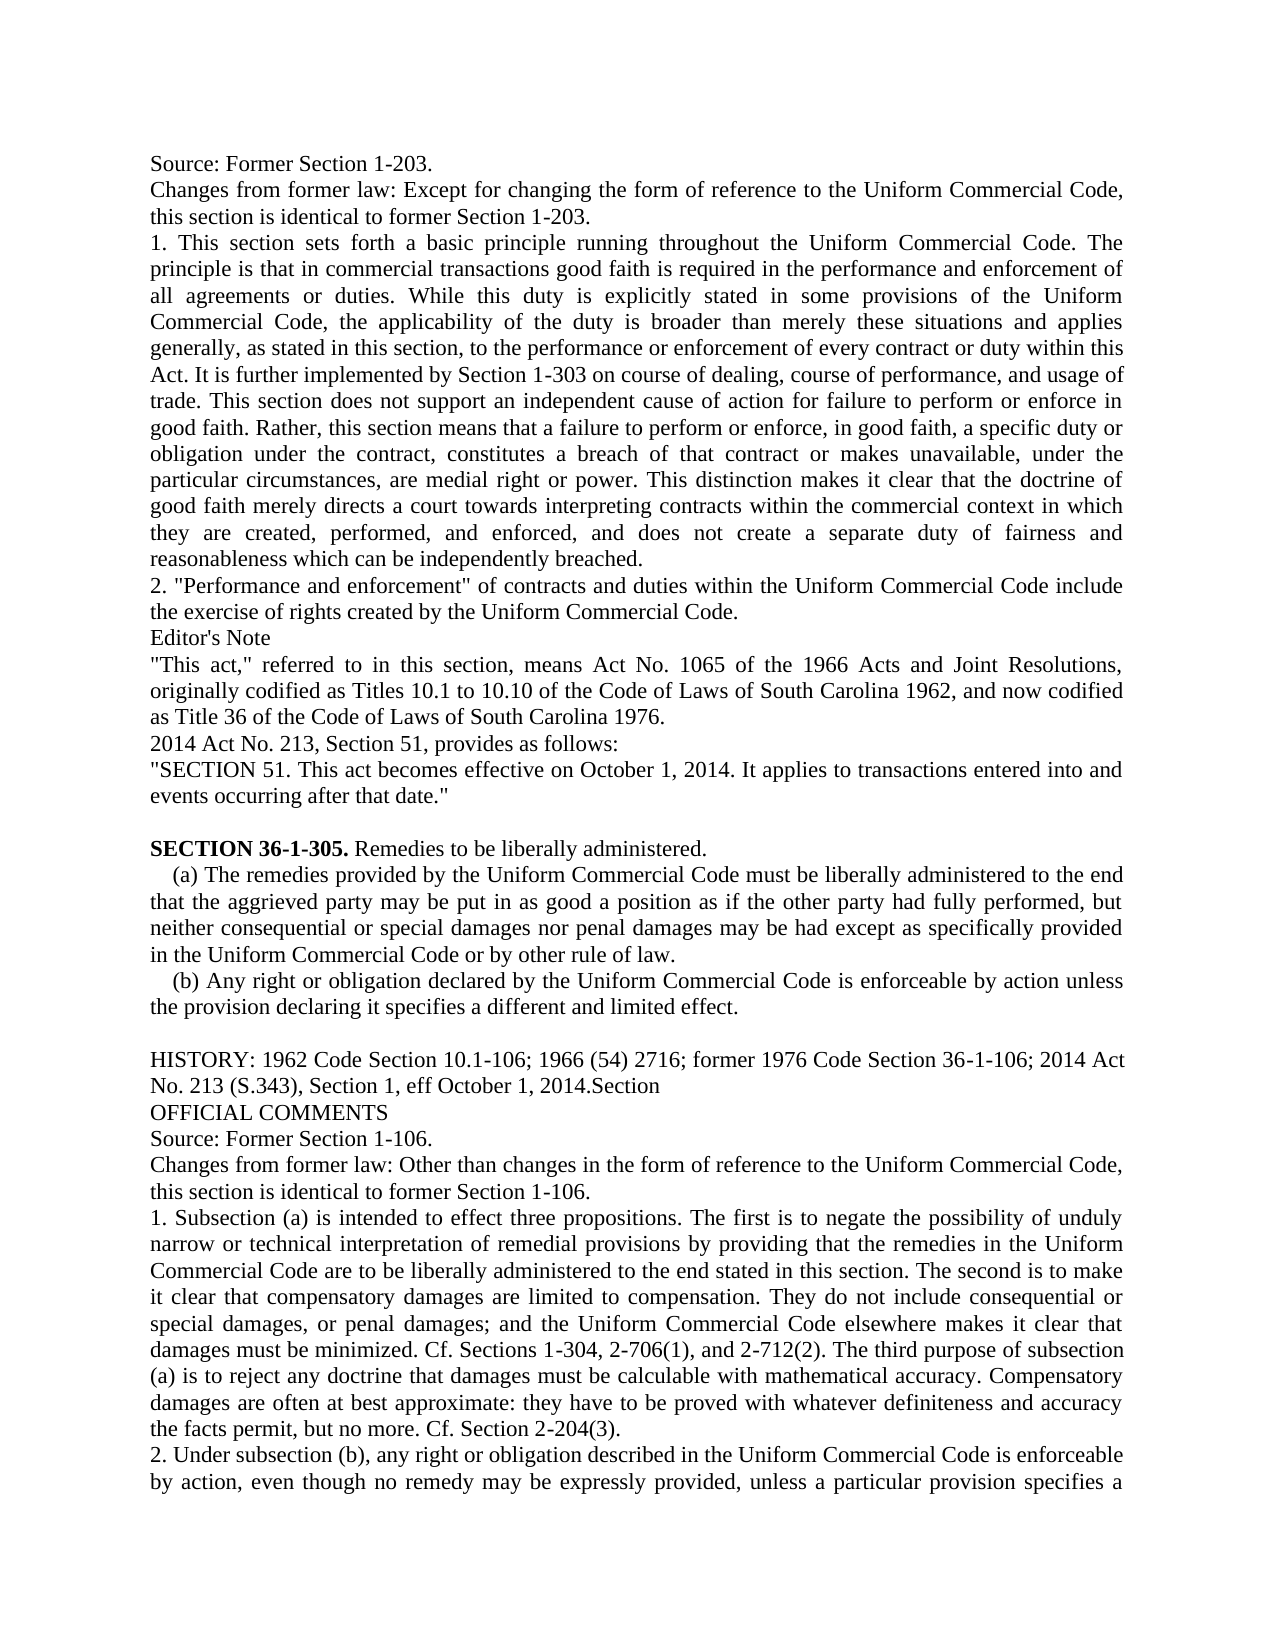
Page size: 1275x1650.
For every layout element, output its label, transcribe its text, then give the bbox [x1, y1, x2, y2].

text (b) Any right or obligation declared by the Uniform Commercial Code is enforceable by action unless the provision declaring it specifies a different and limited effect. [150, 967, 1125, 1020]
text Source: Former Section 1-203. [150, 150, 1125, 176]
text (a) The remedies provided by the Uniform Commercial Code must be liberally administered to the end that the aggrieved party may be put in as good a position as if the other party had fully performed, but neither consequential or special damages nor penal damages may be had except as specifically provided in the Uniform Commercial Code or by other rule of law. [150, 862, 1125, 967]
text 1. This section sets forth a basic principle running throughout the Uniform Commercial Code. The principle is that in commercial transactions good faith is required in the performance and enforcement of all agreements or duties. While this duty is explicitly stated in some provisions of the Uniform Commercial Code, the applicability of the duty is broader than merely these situations and applies generally, as stated in this section, to the performance or enforcement of every contract or duty within this Act. It is further implemented by Section 1-303 on course of dealing, course of performance, and usage of trade. This section does not support an independent cause of action for failure to perform or enforce in good faith. Rather, this section means that a failure to perform or enforce, in good faith, a specific duty or obligation under the contract, constitutes a breach of that contract or makes unavailable, under the particular circumstances, are medial right or power. This distinction makes it clear that the doctrine of good faith merely directs a court towards interpreting contracts within the commercial context in which they are created, performed, and enforced, and does not create a separate duty of fairness and reasonableness which can be independently breached. [150, 229, 1125, 572]
text Source: Former Section 1-106. [150, 1125, 1125, 1151]
text 2014 Act No. 213, Section 51, provides as follows: [150, 730, 1125, 756]
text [150, 1441, 1125, 1494]
text "SECTION 51. This act becomes effective on October 1, 2014. It applies to transactions entered into and events occurring after that date." [150, 756, 1125, 809]
text HISTORY: 1962 Code Section 10.1-106; 1966 (54) 2716; former 1976 Code Section 36-1-106; 2014 Act No. 213 (S.343), Section 1, eff October 1, 2014.Section [150, 1046, 1125, 1099]
text "This act," referred to in this section, means Act No. 1065 of the 1966 Acts and Joint Resolutions, originally codified as Titles 10.1 to 10.10 of the Code of Laws of South Carolina 1962, and now codified as Title 36 of the Code of Laws of South Carolina 1976. [150, 651, 1125, 730]
text Editor's Note [150, 624, 1125, 651]
text SECTION 36-1-305. Remedies to be liberally administered. [150, 835, 1125, 862]
text 1. Subsection (a) is intended to effect three propositions. The first is to negate the possibility of unduly narrow or technical interpretation of remedial provisions by providing that the remedies in the Uniform Commercial Code are to be liberally administered to the end stated in this section. The second is to make it clear that compensatory damages are limited to compensation. They do not include consequential or special damages, or penal damages; and the Uniform Commercial Code elsewhere makes it clear that damages must be minimized. Cf. Sections 1-304, 2-706(1), and 2-712(2). The third purpose of subsection (a) is to reject any doctrine that damages must be calculable with mathematical accuracy. Compensatory damages are often at best approximate: they have to be proved with whatever definiteness and accuracy the facts permit, but no more. Cf. Section 2-204(3). [150, 1204, 1125, 1441]
text Changes from former law: Other than changes in the form of reference to the Uniform Commercial Code, this section is identical to former Section 1-106. [150, 1151, 1125, 1204]
text OFFICIAL COMMENTS [150, 1099, 1125, 1125]
text Changes from former law: Except for changing the form of reference to the Uniform Commercial Code, this section is identical to former Section 1-203. [150, 176, 1125, 229]
text 2. "Performance and enforcement" of contracts and duties within the Uniform Commercial Code include the exercise of rights created by the Uniform Commercial Code. [150, 572, 1125, 624]
